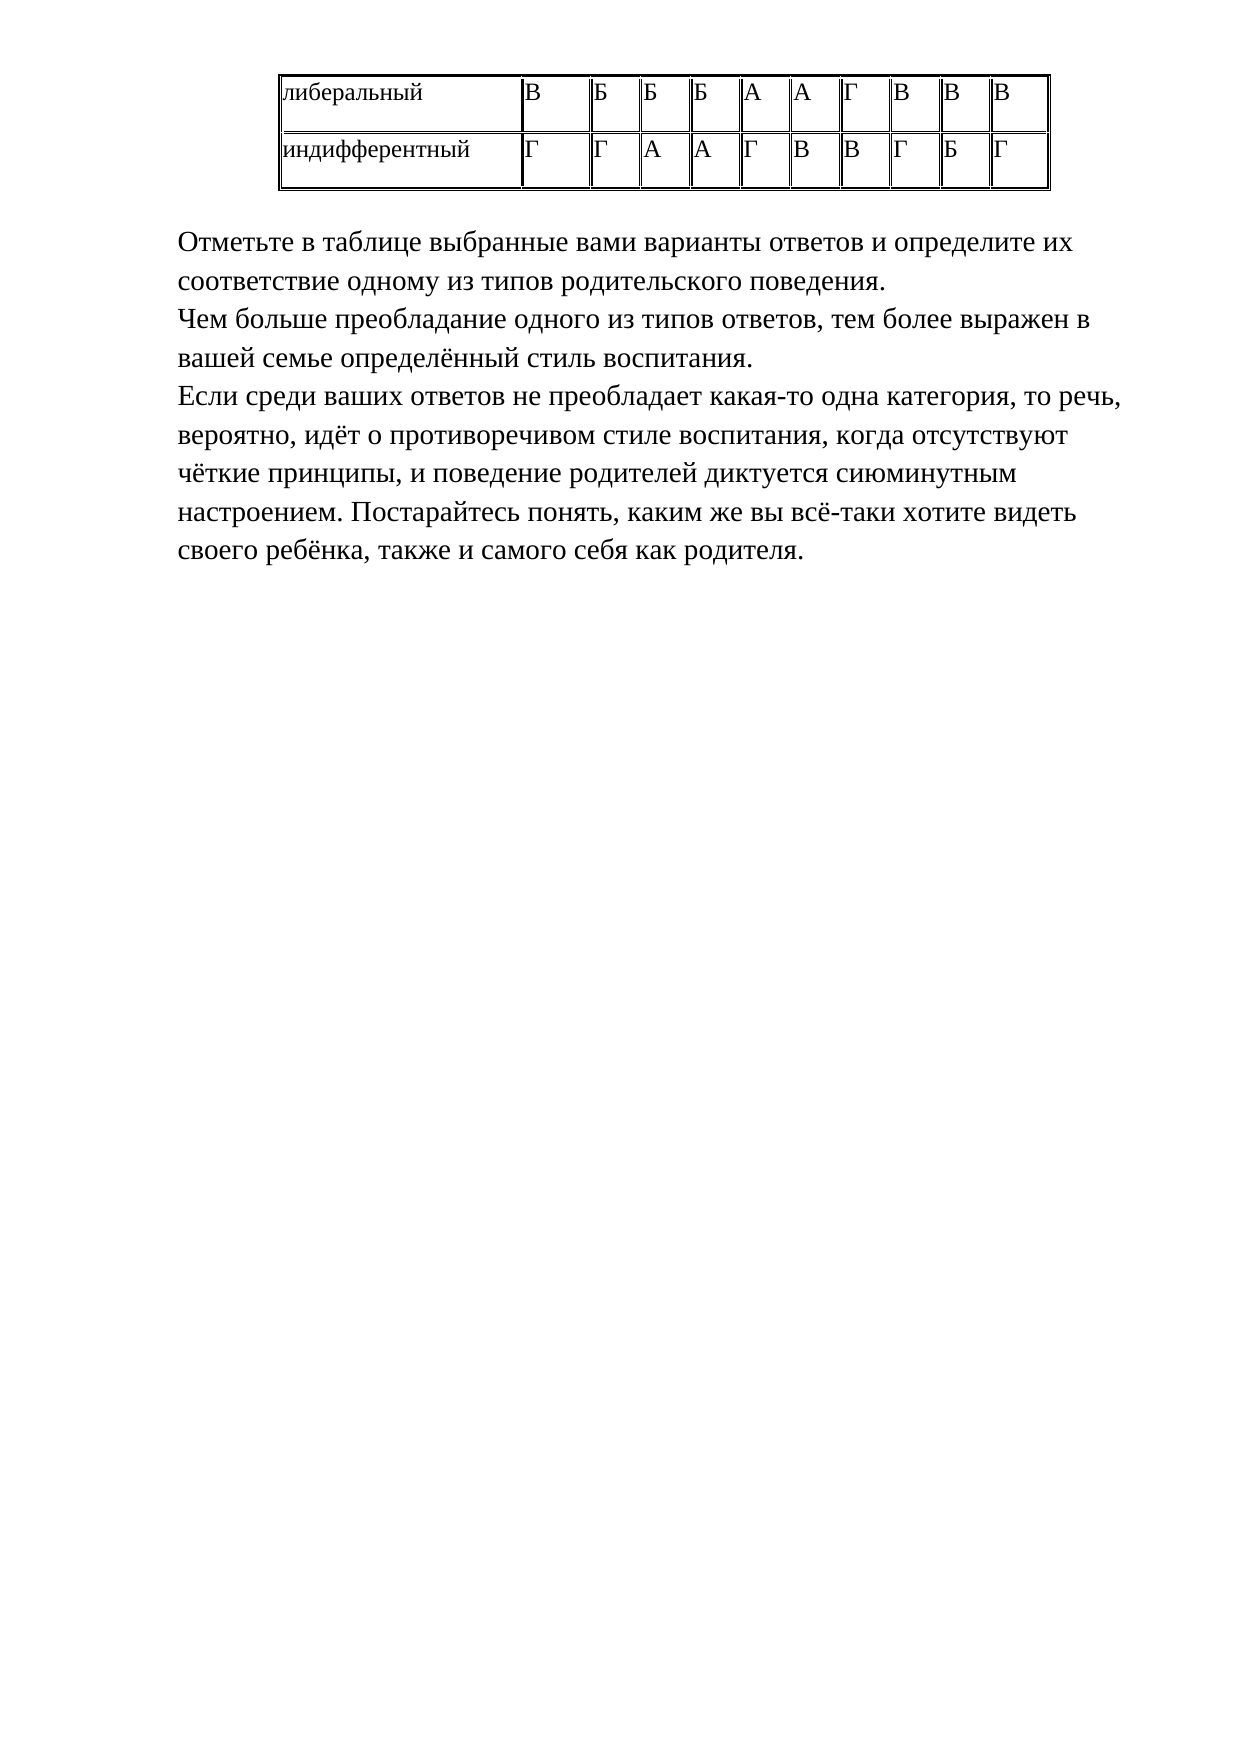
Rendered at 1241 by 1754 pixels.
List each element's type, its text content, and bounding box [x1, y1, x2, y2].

table_cell Г [841, 77, 891, 131]
table_cell В [791, 131, 841, 187]
table_cell Б [641, 76, 691, 131]
table_cell Б [591, 77, 641, 131]
table_cell В [991, 77, 1047, 131]
table_cell В [522, 76, 591, 131]
text Отметьте в таблице выбранные вами варианты ответов и определите их соответствие одному из типов родительского поведения. Чем больше преобладание одного из типов ответов, тем более выражен в вашей семье определённый стиль воспитания. Если среди ваших ответов не преобладает какая-то одна категория, то речь, вероятно, идёт о противоречивом стиле воспитания, когда отсутствуют чёткие принципы, и поведение родителей диктуется сиюминутным настроением. Постарайтесь понять, каким же вы всё-таки хотите видеть своего ребёнка, также и самого себя как родителя. [177, 190, 1152, 566]
table_cell Г [741, 134, 791, 187]
table_cell В [841, 134, 891, 187]
table_cell В [891, 76, 941, 131]
table_cell Г [591, 134, 641, 187]
table_cell либеральный [282, 76, 522, 131]
table_cell Б [941, 131, 991, 187]
table_cell Г [891, 131, 941, 187]
table_cell А [641, 131, 691, 187]
table_cell Г [991, 131, 1049, 187]
table_cell А [791, 76, 841, 131]
table_cell А [691, 131, 741, 187]
table_cell А [741, 77, 791, 131]
table_cell индифферентный [280, 131, 522, 187]
table_cell В [941, 76, 991, 131]
table_cell Б [691, 76, 741, 131]
table_cell Г [522, 131, 591, 187]
